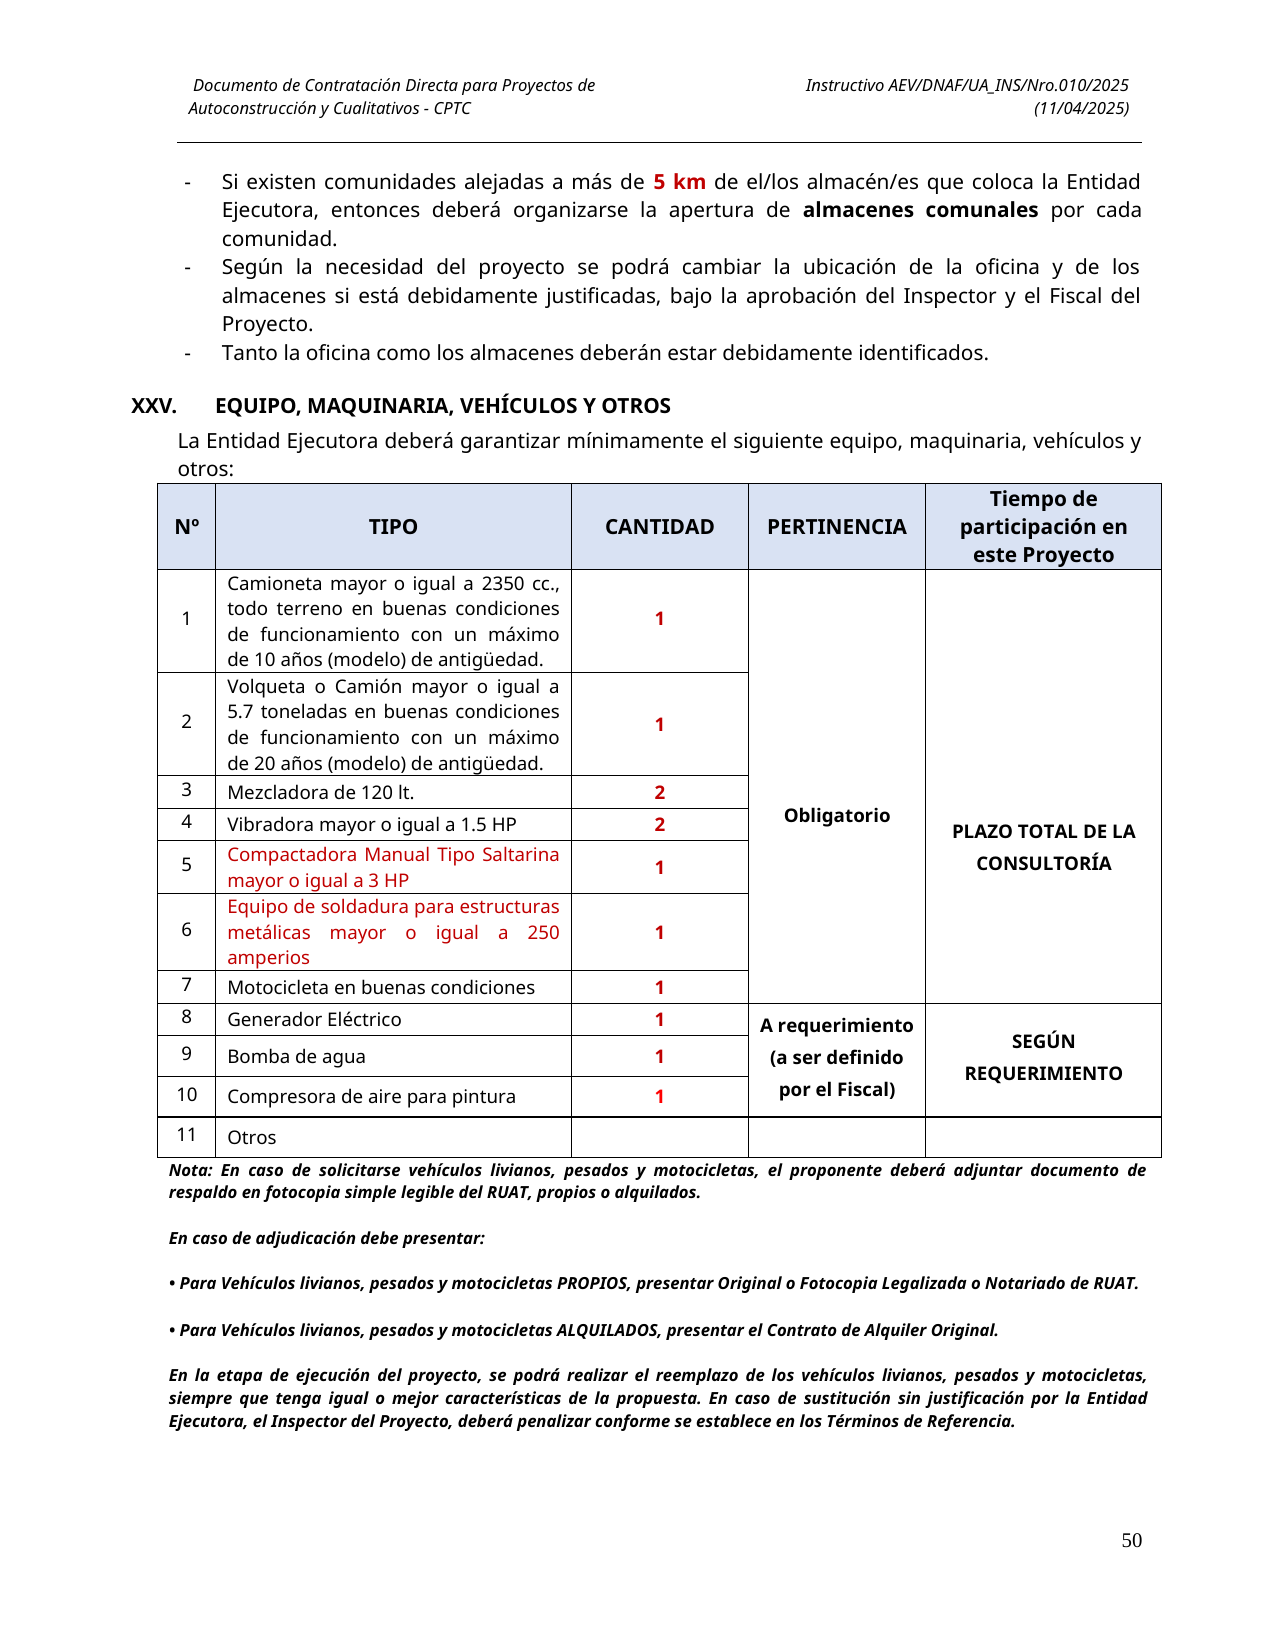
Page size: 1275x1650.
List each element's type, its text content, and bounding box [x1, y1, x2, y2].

table_cell 11 [158, 1118, 215, 1157]
table_cell Camioneta mayor o igual a 2350 cc., todo terreno en buenas condiciones de funcionamiento con un máximo de 10 años (modelo) de antigüedad. [216, 570, 571, 672]
list Tanto la oficina como los almacenes deberán estar debidamente identificados. [184, 338, 1142, 366]
table_cell 9 [158, 1036, 215, 1076]
table_cell Bomba de agua [216, 1036, 571, 1076]
table_cell 5 [158, 841, 215, 892]
table_cell 1 [572, 894, 748, 970]
table_cell 8 [158, 1004, 215, 1035]
table_cell [749, 1118, 925, 1157]
list EQUIPO, MAQUINARIA, VEHÍCULOS Y OTROS [177, 391, 1142, 419]
table_cell 1 [572, 971, 748, 1002]
table_cell 1 [572, 1077, 748, 1116]
table_cell PLAZO TOTAL DE LA CONSULTORÍA [926, 570, 1161, 1002]
table_cell Obligatorio [749, 570, 925, 1002]
table_cell Generador Eléctrico [216, 1004, 571, 1035]
table_cell [926, 1118, 1161, 1157]
table_cell Volqueta o Camión mayor o igual a 5.7 toneladas en buenas condiciones de funcionamiento con un máximo de 20 años (modelo) de antigüedad. [216, 673, 571, 775]
table_cell 6 [158, 894, 215, 970]
table_cell 10 [158, 1077, 215, 1116]
text La Entidad Ejecutora deberá garantizar mínimamente el siguiente equipo, maquinaria, vehículos y otros: [177, 426, 1142, 483]
table_cell 1 [572, 570, 748, 672]
table_cell Motocicleta en buenas condiciones [216, 971, 571, 1002]
table_cell Nota: En caso de solicitarse vehículos livianos, pesados y motocicletas, el proponente deberá adjuntar documento de respaldo en fotocopia simple legible del RUAT, propios o alquilados. En caso de adjudicación debe presentar: • Para Vehículos livianos, pesados y motocicletas PROPIOS, presentar Original o Fotocopia Legalizada o Notariado de RUAT. • Para Vehículos livianos, pesados y motocicletas ALQUILADOS, presentar el Contrato de Alquiler Original. En la etapa de ejecución del proyecto, se podrá realizar el reemplazo de los vehículos livianos, pesados y motocicletas, siempre que tenga igual o mejor características de la propuesta. En caso de sustitución sin justificación por la Entidad Ejecutora, el Inspector del Proyecto, deberá penalizar conforme se establece en los Términos de Referencia. [158, 1158, 1162, 1432]
list Si existen comunidades alejadas a más de 5 km de el/los almacén/es que coloca la Entidad Ejecutora, entonces deberá organizarse la apertura de almacenes comunales por cada comunidad. [184, 167, 1142, 252]
table_cell 1 [158, 570, 215, 672]
table_cell Otros [216, 1118, 571, 1157]
table_header Nº [158, 484, 215, 569]
table_cell Vibradora mayor o igual a 1.5 HP [216, 809, 571, 840]
table_cell Compresora de aire para pintura [216, 1077, 571, 1116]
table_cell 3 [158, 776, 215, 808]
table_cell 1 [572, 1036, 748, 1076]
table_cell 7 [158, 971, 215, 1002]
table_cell 4 [158, 809, 215, 840]
table_header PERTINENCIA [749, 484, 925, 569]
table_header Tiempo de participación en este Proyecto [926, 484, 1161, 569]
table_cell SEGÚN REQUERIMIENTO [926, 1004, 1161, 1116]
table_cell [572, 1118, 748, 1157]
table_cell 1 [572, 1004, 748, 1035]
table_cell 2 [158, 673, 215, 775]
table_cell A requerimiento (a ser definido por el Fiscal) [749, 1004, 925, 1116]
table_cell 2 [572, 809, 748, 840]
table_cell 1 [572, 673, 748, 775]
table_cell Mezcladora de 120 lt. [216, 776, 571, 808]
table_cell Compactadora Manual Tipo Saltarina mayor o igual a 3 HP [216, 841, 571, 892]
table_cell 2 [572, 776, 748, 808]
list Según la necesidad del proyecto se podrá cambiar la ubicación de la oficina y de los almacenes si está debidamente justificadas, bajo la aprobación del Inspector y el Fiscal del Proyecto. [184, 252, 1142, 338]
table_header TIPO [216, 484, 571, 569]
table_cell 1 [572, 841, 748, 892]
table_cell Equipo de soldadura para estructuras metálicas mayor o igual a 250 amperios [216, 894, 571, 970]
table_header CANTIDAD [572, 484, 748, 569]
